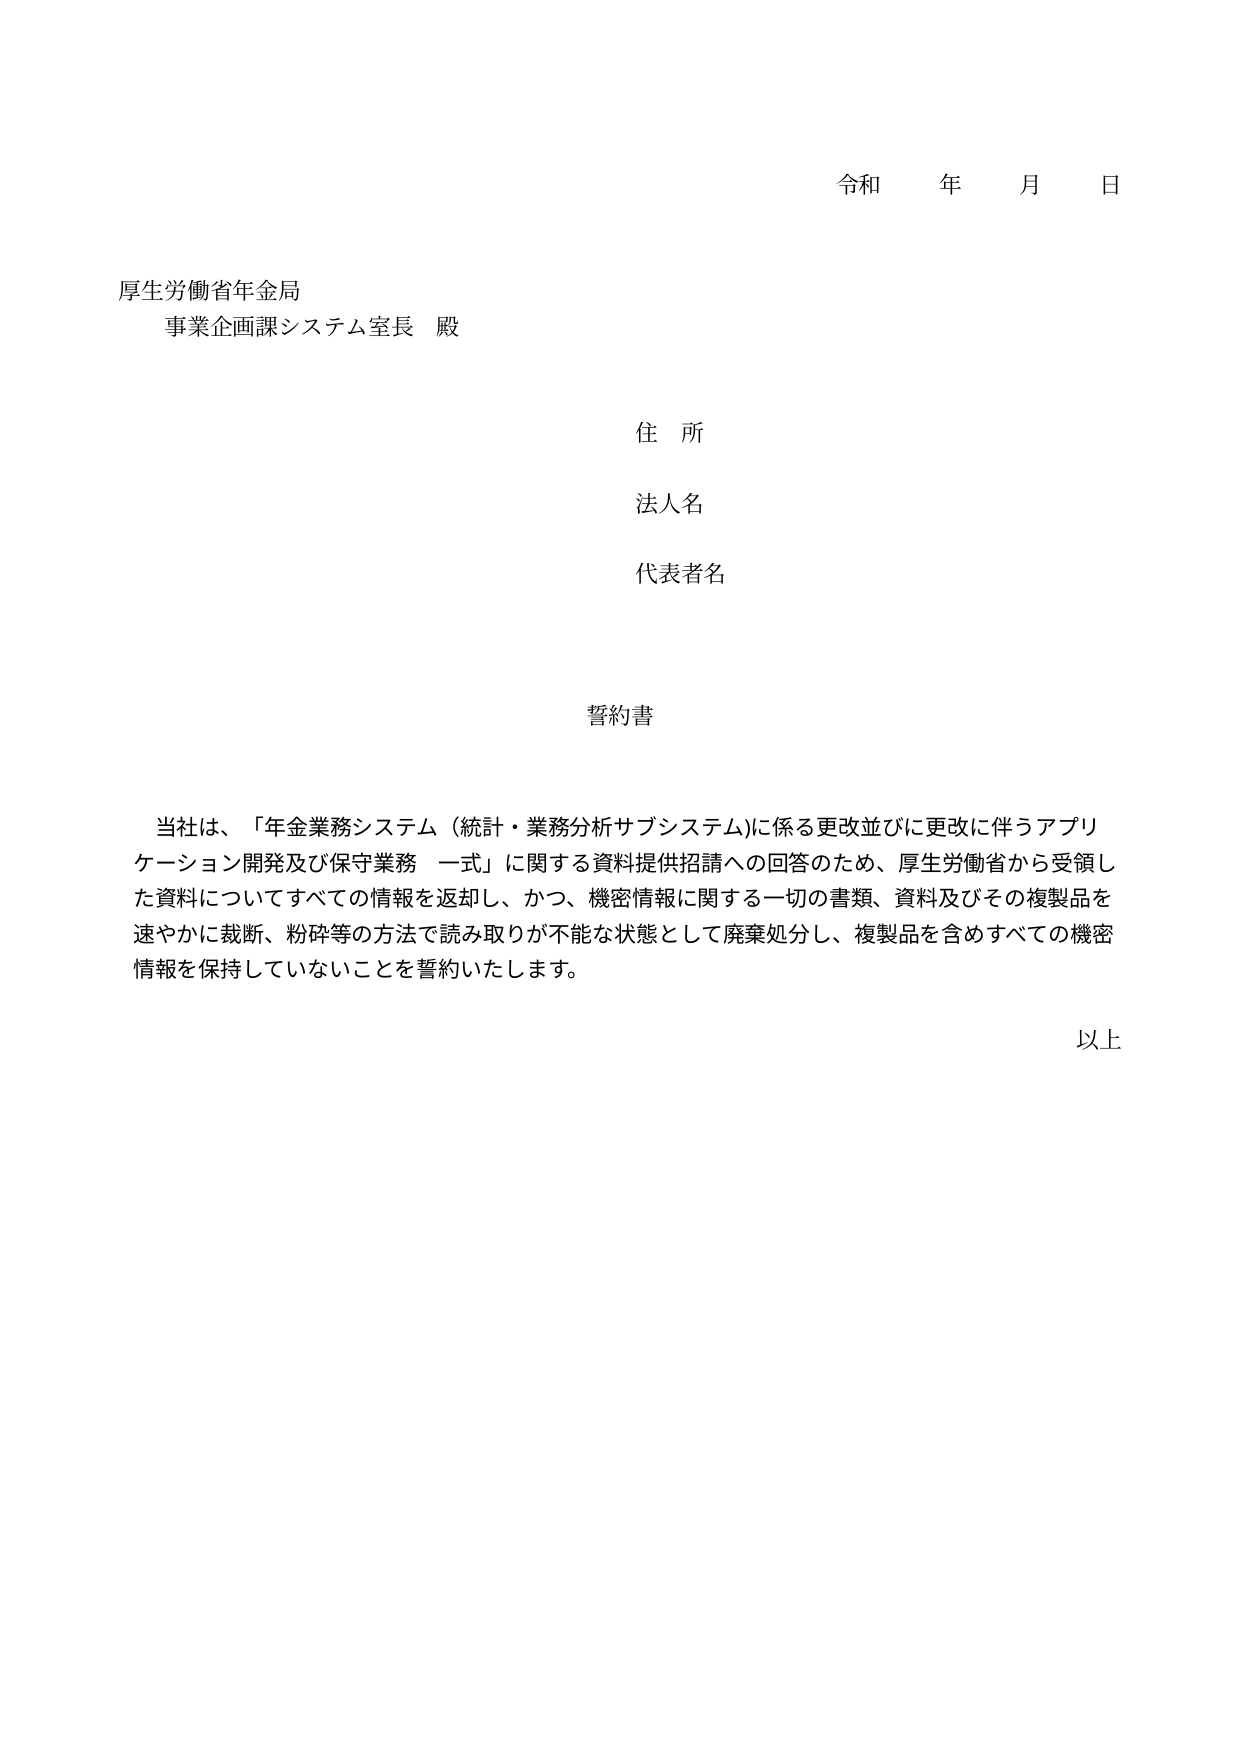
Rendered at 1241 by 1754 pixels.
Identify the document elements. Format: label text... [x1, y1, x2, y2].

text 住 所 [118, 414, 1122, 449]
text 誓約書 [118, 697, 1122, 732]
text 以上 [118, 1021, 1122, 1056]
text 代表者名 [118, 555, 1122, 591]
text 法人名 [118, 484, 1122, 520]
text 事業企画課システム室長 殿 [118, 307, 1122, 343]
text 令和 年 月 日 [118, 166, 1122, 201]
text 厚生労働省年金局 [118, 272, 1122, 307]
text 当社は、「年金業務システム（統計・業務分析サブシステム)に係る更改並びに更改に伴うアプリケーション開発及び保守業務 一式」に関する資料提供招請への回答のため、厚生労働省から受領した資料についてすべての情報を返却し、かつ、機密情報に関する一切の書類、資料及びその複製品を速やかに裁断、粉砕等の方法で読み取りが不能な状態として廃棄処分し、複製品を含めすべての機密情報を保持していないことを誓約いたします。 [133, 808, 1122, 986]
